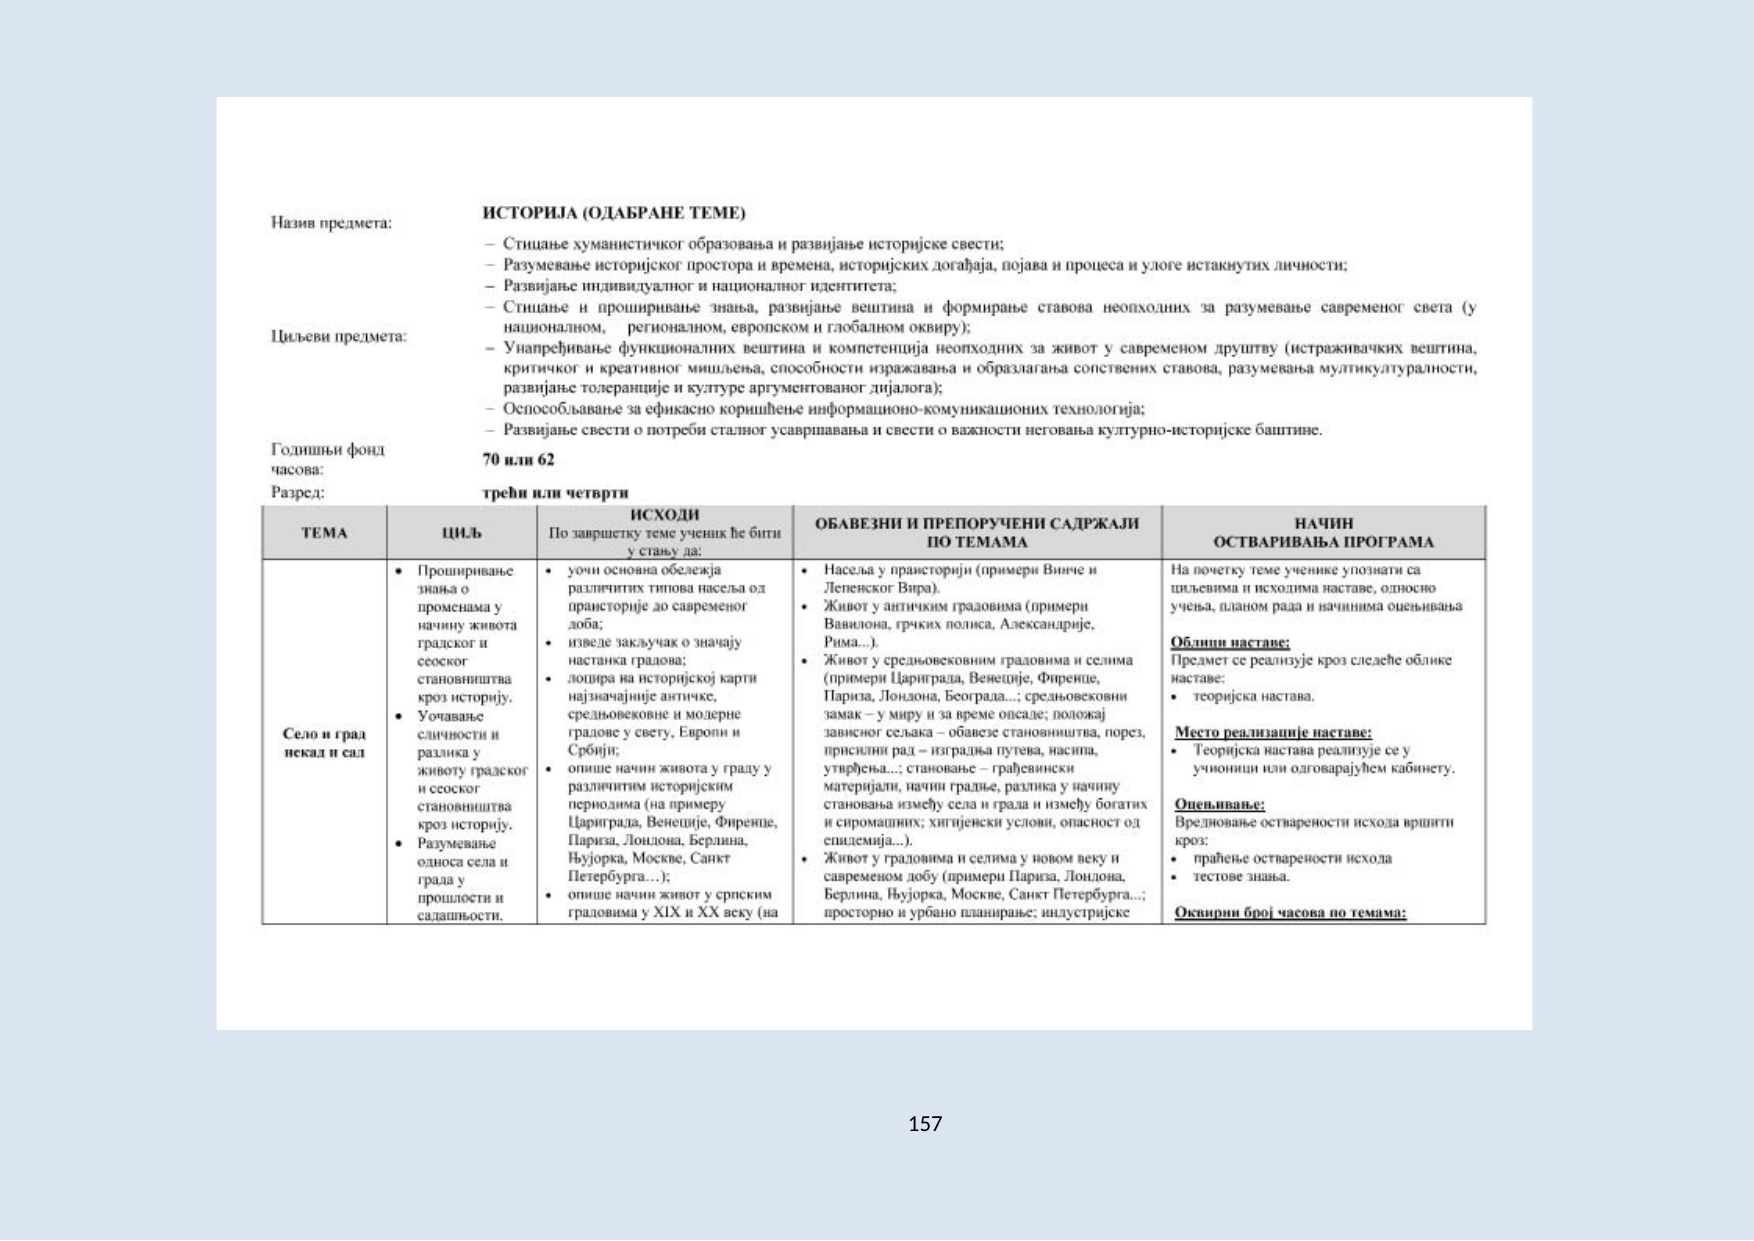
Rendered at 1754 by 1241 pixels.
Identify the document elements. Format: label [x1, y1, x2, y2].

picture [216, 97, 1533, 1030]
